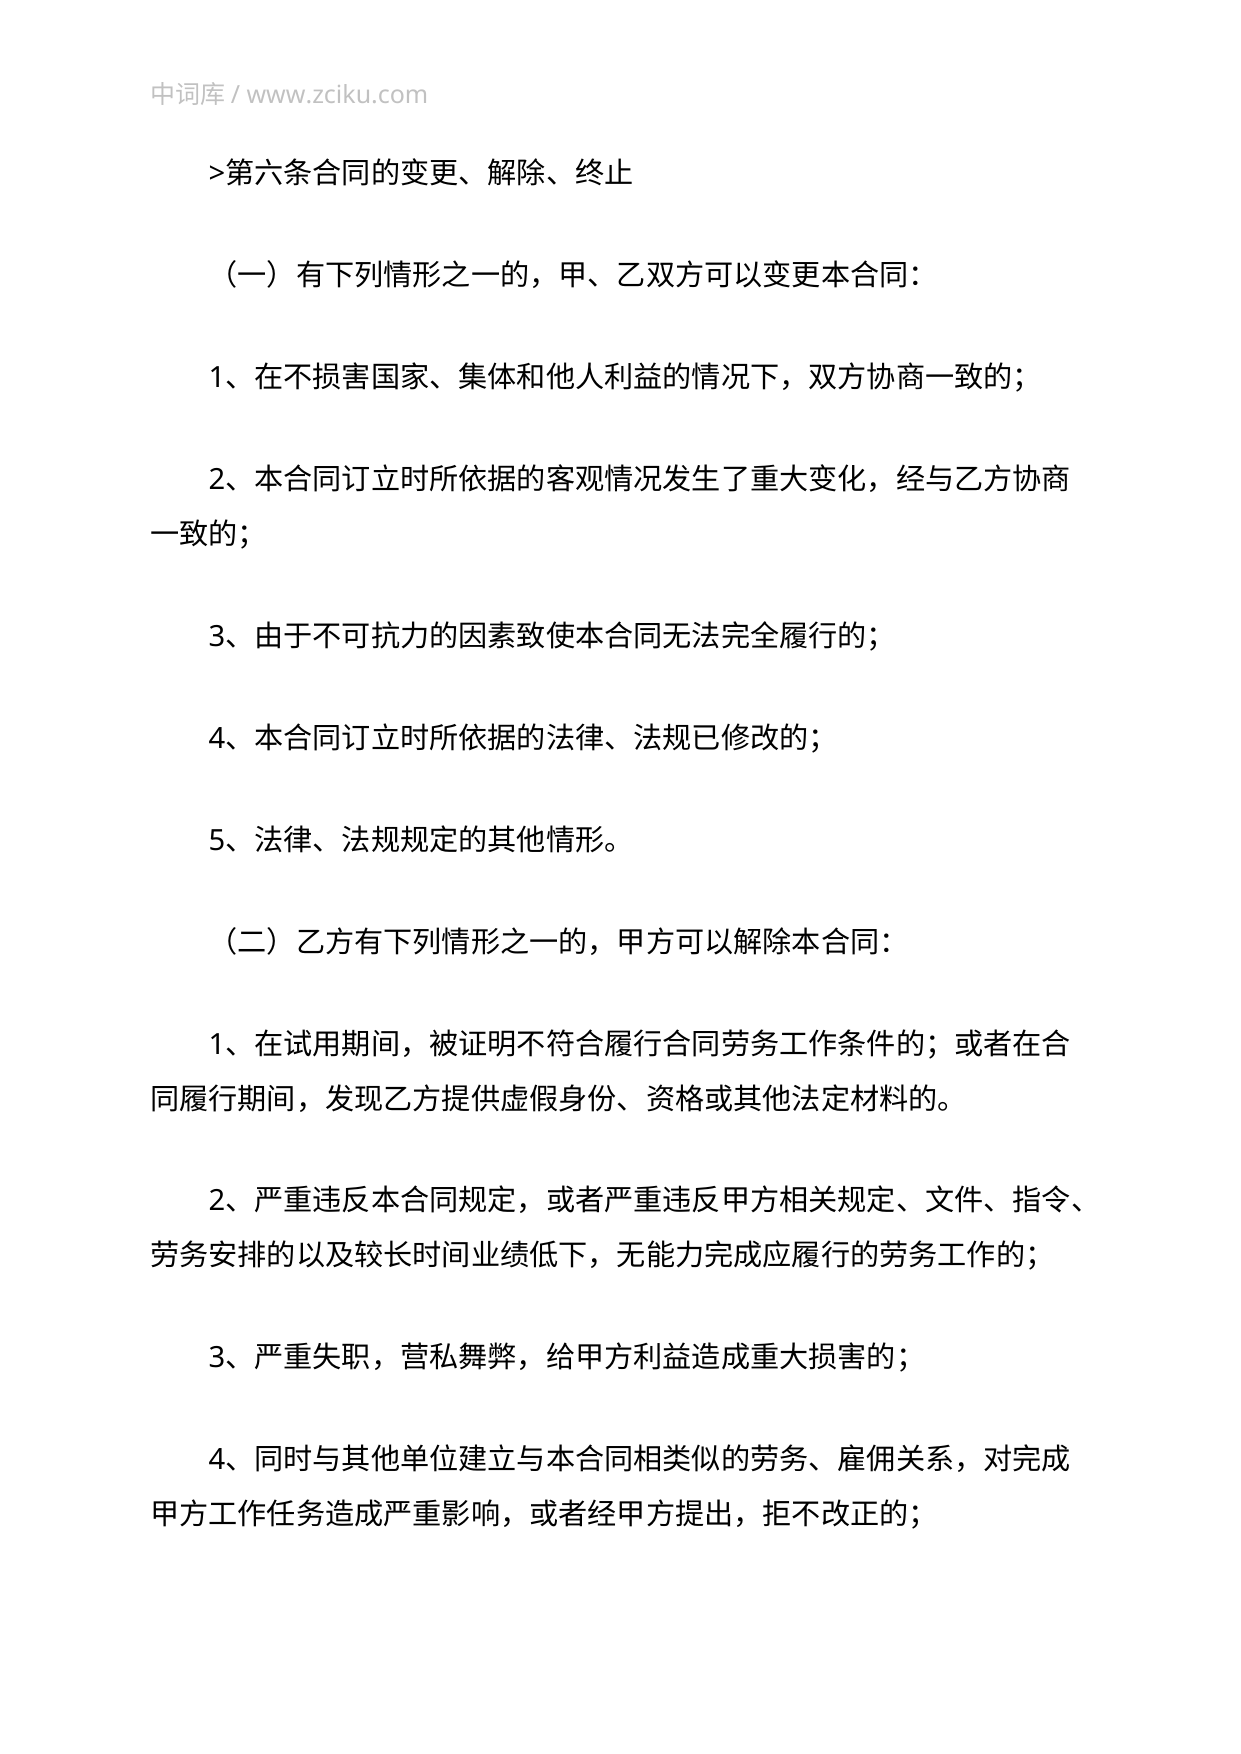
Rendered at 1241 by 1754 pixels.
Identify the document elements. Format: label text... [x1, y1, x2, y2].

text 2、严重违反本合同规定，或者严重违反甲方相关规定、文件、指令、劳务安排的以及较长时间业绩低下，无能力完成应履行的劳务工作的； [150, 1177, 1090, 1274]
text 1、在不损害国家、集体和他人利益的情况下，双方协商一致的； [150, 354, 1090, 396]
text （二）乙方有下列情形之一的，甲方可以解除本合同： [150, 918, 1090, 961]
text 5、法律、法规规定的其他情形。 [150, 816, 1090, 859]
text 3、由于不可抗力的因素致使本合同无法完全履行的； [150, 612, 1090, 655]
text 1、在试用期间，被证明不符合履行合同劳务工作条件的；或者在合同履行期间，发现乙方提供虚假身份、资格或其他法定材料的。 [150, 1020, 1090, 1117]
text 4、同时与其他单位建立与本合同相类似的劳务、雇佣关系，对完成甲方工作任务造成严重影响，或者经甲方提出，拒不改正的； [150, 1436, 1090, 1533]
text >第六条合同的变更、解除、终止 [150, 150, 1090, 192]
text 4、本合同订立时所依据的法律、法规已修改的； [150, 714, 1090, 757]
text 2、本合同订立时所依据的客观情况发生了重大变化，经与乙方协商一致的； [150, 456, 1090, 553]
text （一）有下列情形之一的，甲、乙双方可以变更本合同： [150, 252, 1090, 294]
text 3、严重失职，营私舞弊，给甲方利益造成重大损害的； [150, 1334, 1090, 1376]
